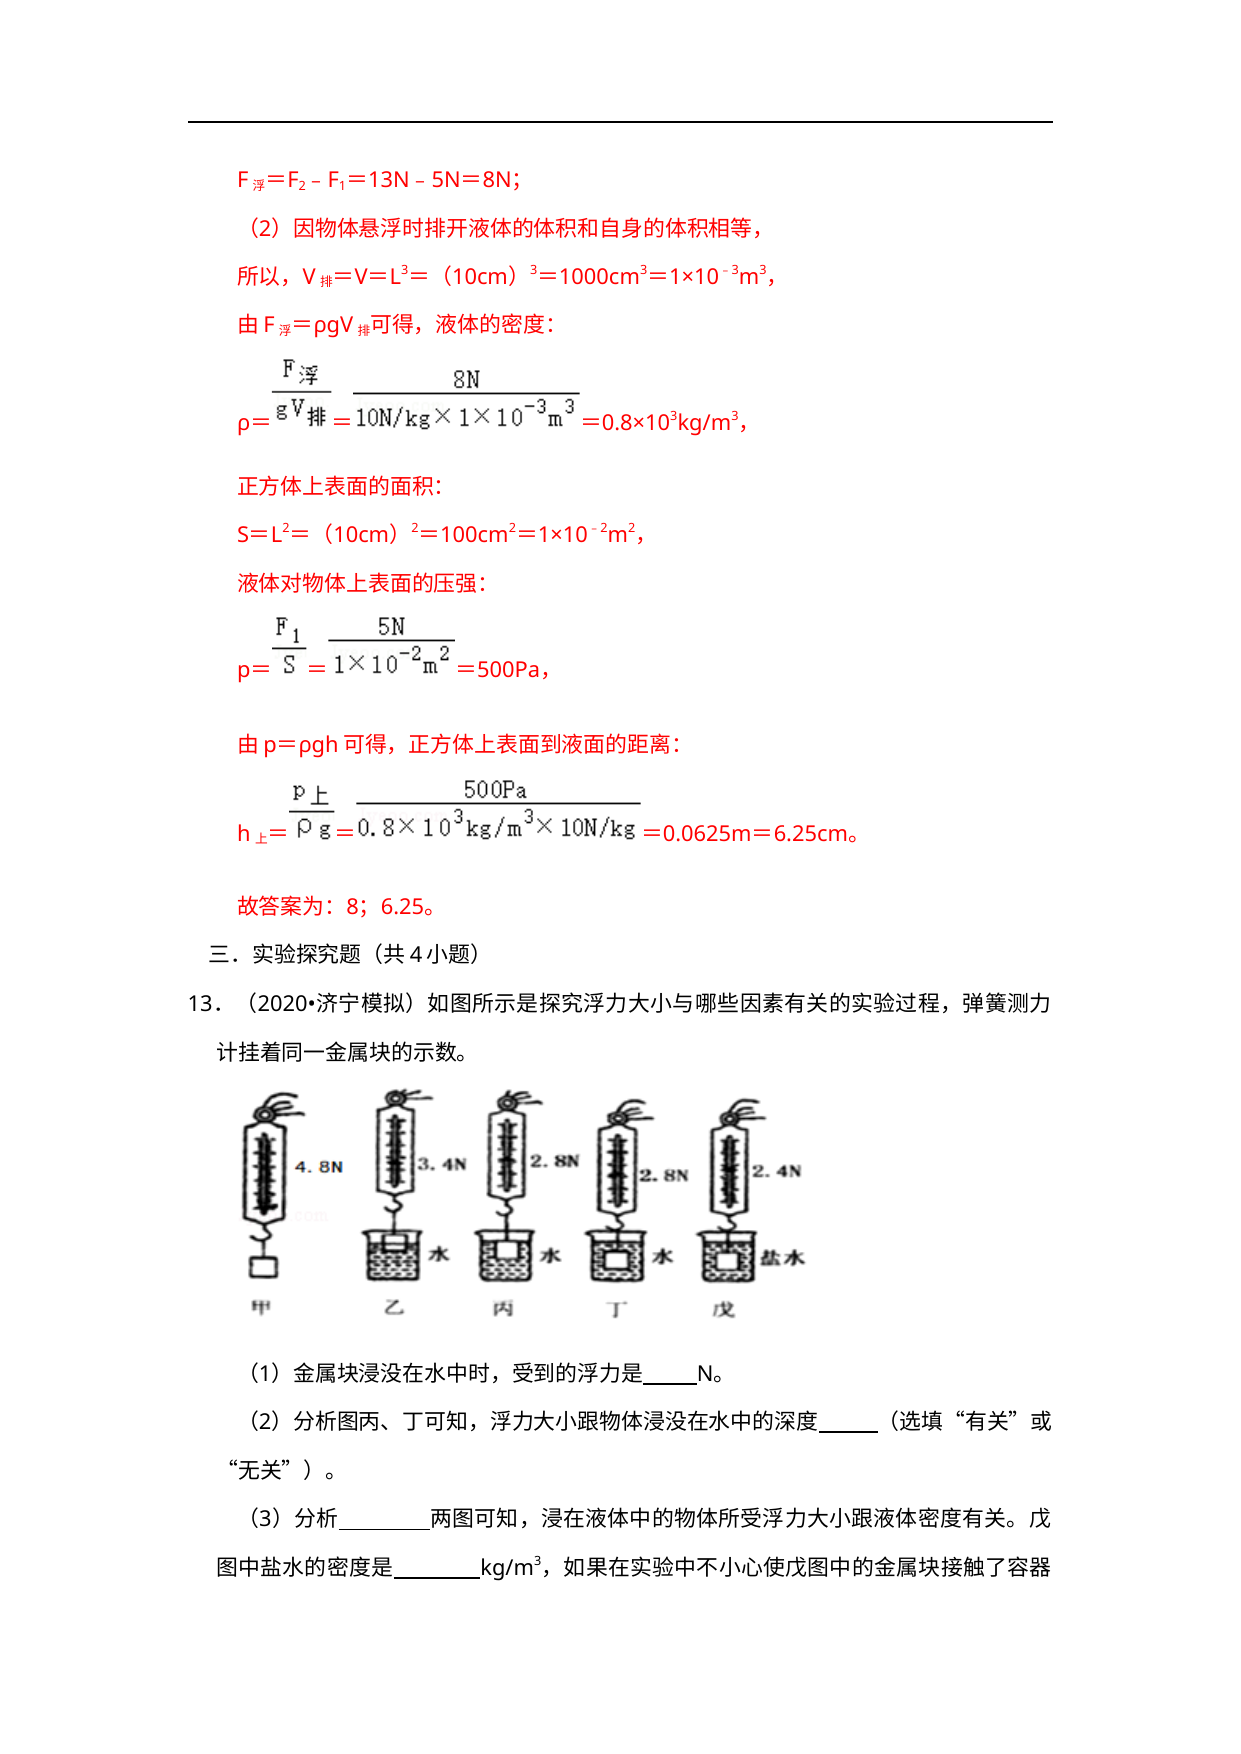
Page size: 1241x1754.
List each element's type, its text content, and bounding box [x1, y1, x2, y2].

picture [328, 613, 455, 678]
text 由p＝ρgh可得，正方体上表面到液面的距离： [216, 727, 1053, 759]
text F浮＝F2﹣F1＝13N﹣5N＝8N； [216, 162, 1053, 194]
picture [353, 366, 580, 431]
picture [356, 776, 641, 841]
text 由F浮＝ρgV排可得，液体的密度： [216, 307, 1053, 339]
picture [271, 355, 332, 431]
text 正方体上表面的面积： [216, 469, 1053, 501]
text ρ＝＝＝0.8×103kg/m3， [216, 355, 1053, 453]
text 液体对物体上表面的压强： [216, 565, 1053, 598]
text （1）金属块浸没在水中时，受到的浮力是 N。 [216, 1356, 1053, 1388]
picture [236, 1082, 811, 1323]
text 故答案为：8；6.25。 [216, 889, 1053, 921]
picture [272, 613, 307, 678]
text 所以，V排＝V＝L3＝（10cm）3＝1000cm3＝1×10﹣3m3， [216, 259, 1053, 291]
text 13．（2020•济宁模拟）如图所示是探究浮力大小与哪些因素有关的实验过程，弹簧测力计挂着同一金属块的示数。 [187, 985, 1053, 1067]
text （2）因物体悬浮时排开液体的体积和自身的体积相等， [216, 210, 1053, 243]
text 三．实验探究题（共4小题） [187, 937, 1053, 969]
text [216, 1501, 1053, 1582]
text p＝＝＝500Pa， [216, 614, 1053, 711]
text S＝L2＝（10cm）2＝100cm2＝1×10﹣2m2， [216, 517, 1053, 549]
picture [289, 775, 335, 841]
text （2）分析图丙、丁可知，浮力大小跟物体浸没在水中的深度 （选填“有关”或“无关”）。 [216, 1404, 1053, 1485]
